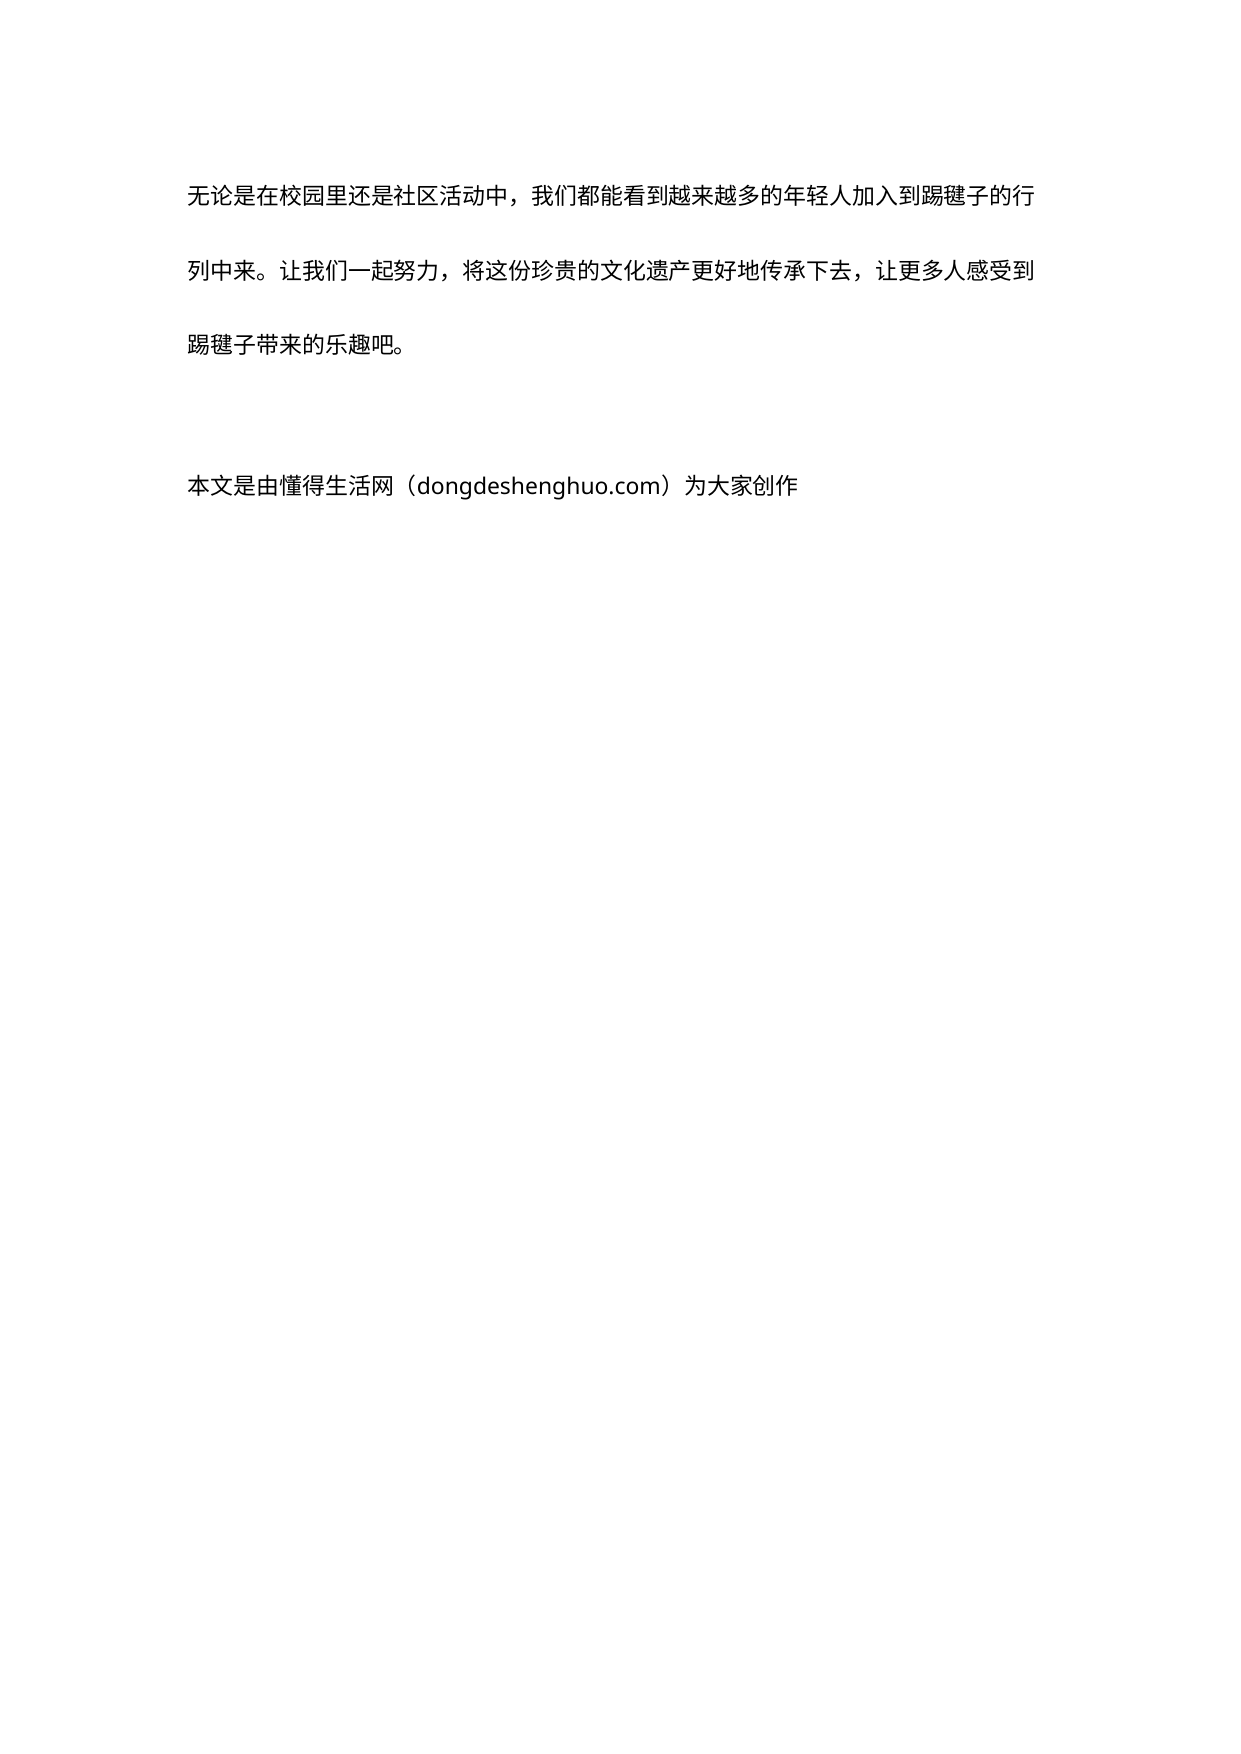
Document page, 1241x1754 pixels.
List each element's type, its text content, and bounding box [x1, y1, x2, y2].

text 本文是由懂得生活网（dongdeshenghuo.com）为大家创作 [187, 452, 1053, 517]
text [187, 162, 1053, 376]
